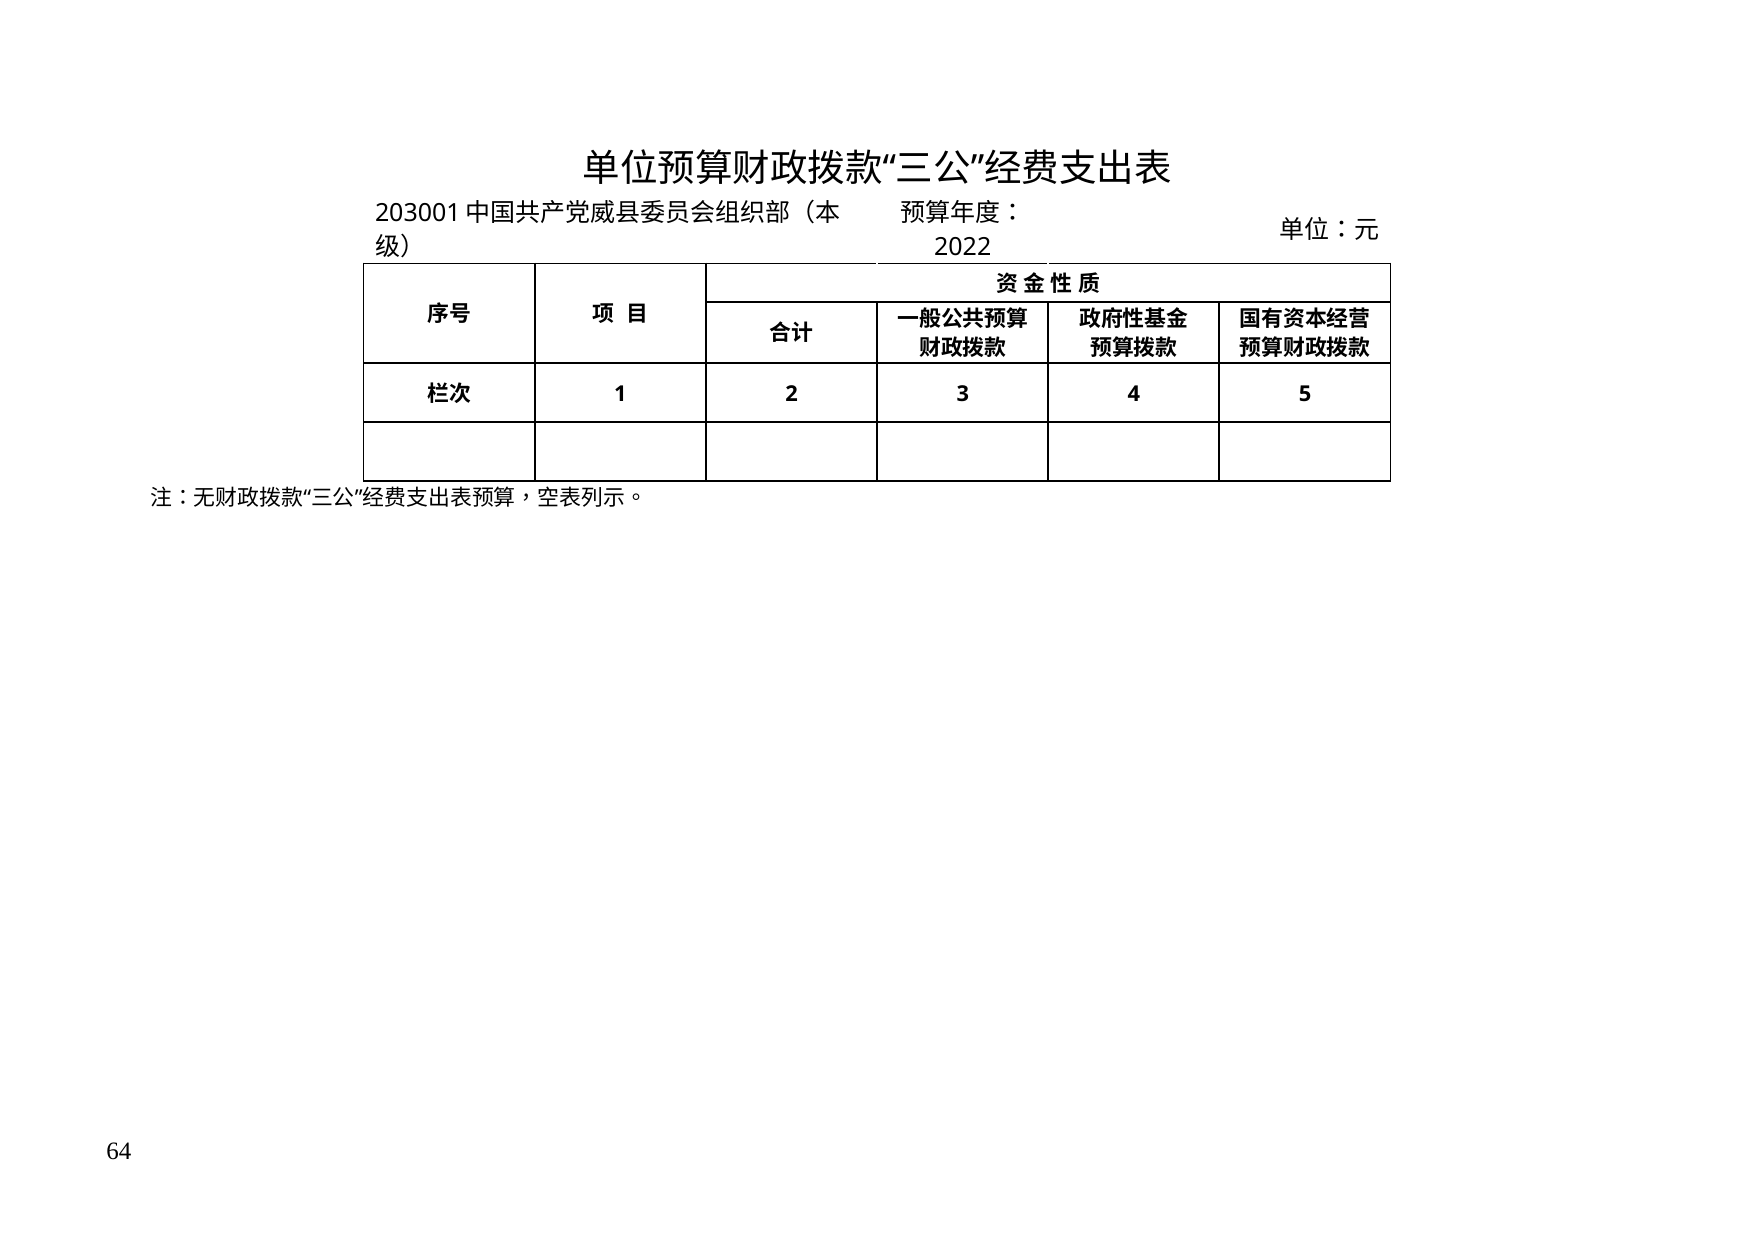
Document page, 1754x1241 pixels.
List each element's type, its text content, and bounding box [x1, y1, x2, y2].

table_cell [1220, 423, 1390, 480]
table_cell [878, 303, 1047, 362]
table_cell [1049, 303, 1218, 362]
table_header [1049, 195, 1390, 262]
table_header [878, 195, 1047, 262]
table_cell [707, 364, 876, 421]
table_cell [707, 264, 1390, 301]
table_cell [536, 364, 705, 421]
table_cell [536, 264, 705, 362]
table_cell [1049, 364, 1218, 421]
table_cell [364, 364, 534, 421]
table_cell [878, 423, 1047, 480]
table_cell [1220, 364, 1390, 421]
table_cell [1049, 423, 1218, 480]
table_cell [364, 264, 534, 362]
text 注：无财政拨款“三公”经费支出表预算，空表列示。 [106, 482, 1648, 512]
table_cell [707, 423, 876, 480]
text 单位预算财政拨款“三公”经费支出表 [106, 142, 1648, 193]
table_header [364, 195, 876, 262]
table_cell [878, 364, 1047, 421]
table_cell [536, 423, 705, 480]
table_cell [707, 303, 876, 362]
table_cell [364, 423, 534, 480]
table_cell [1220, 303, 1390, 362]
